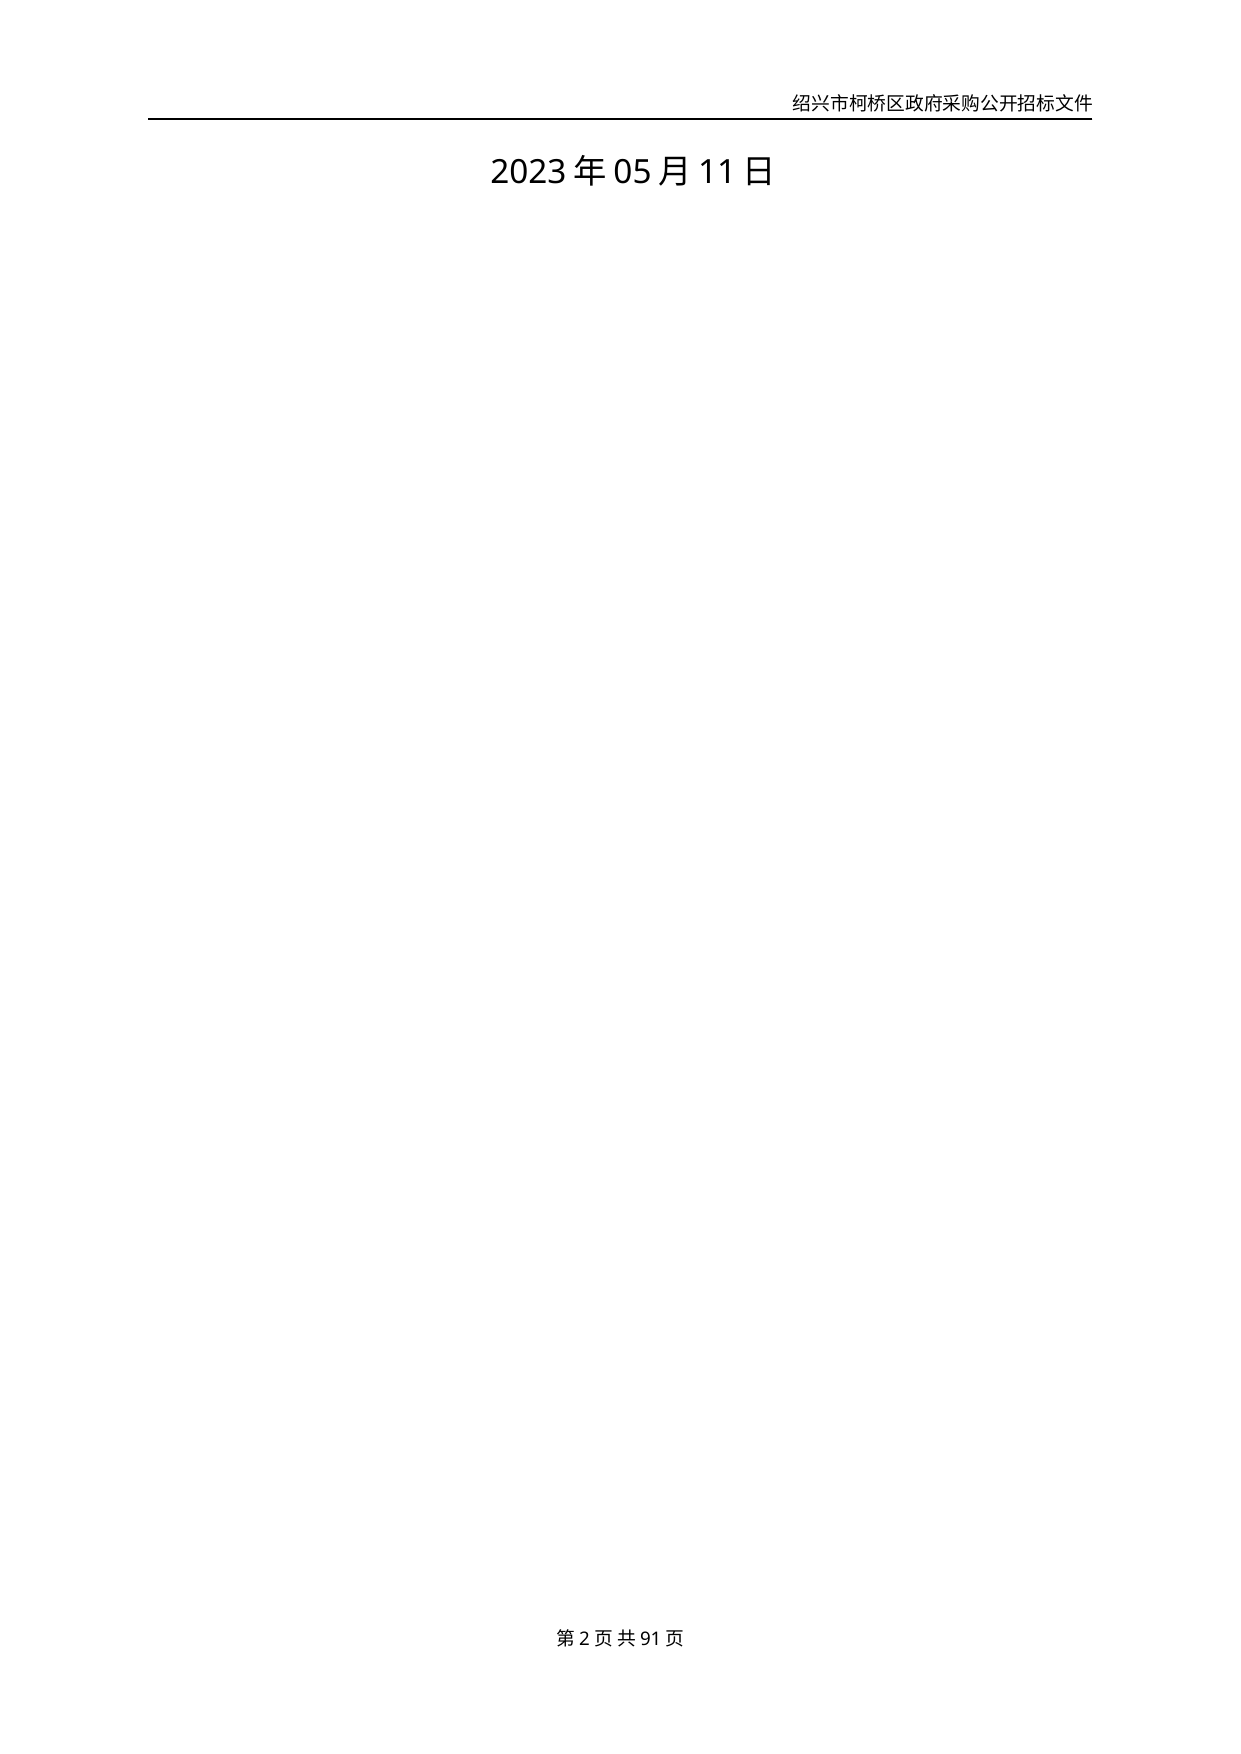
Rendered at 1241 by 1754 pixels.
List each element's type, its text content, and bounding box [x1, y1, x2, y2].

text 2023年05月11日 [148, 145, 1092, 193]
